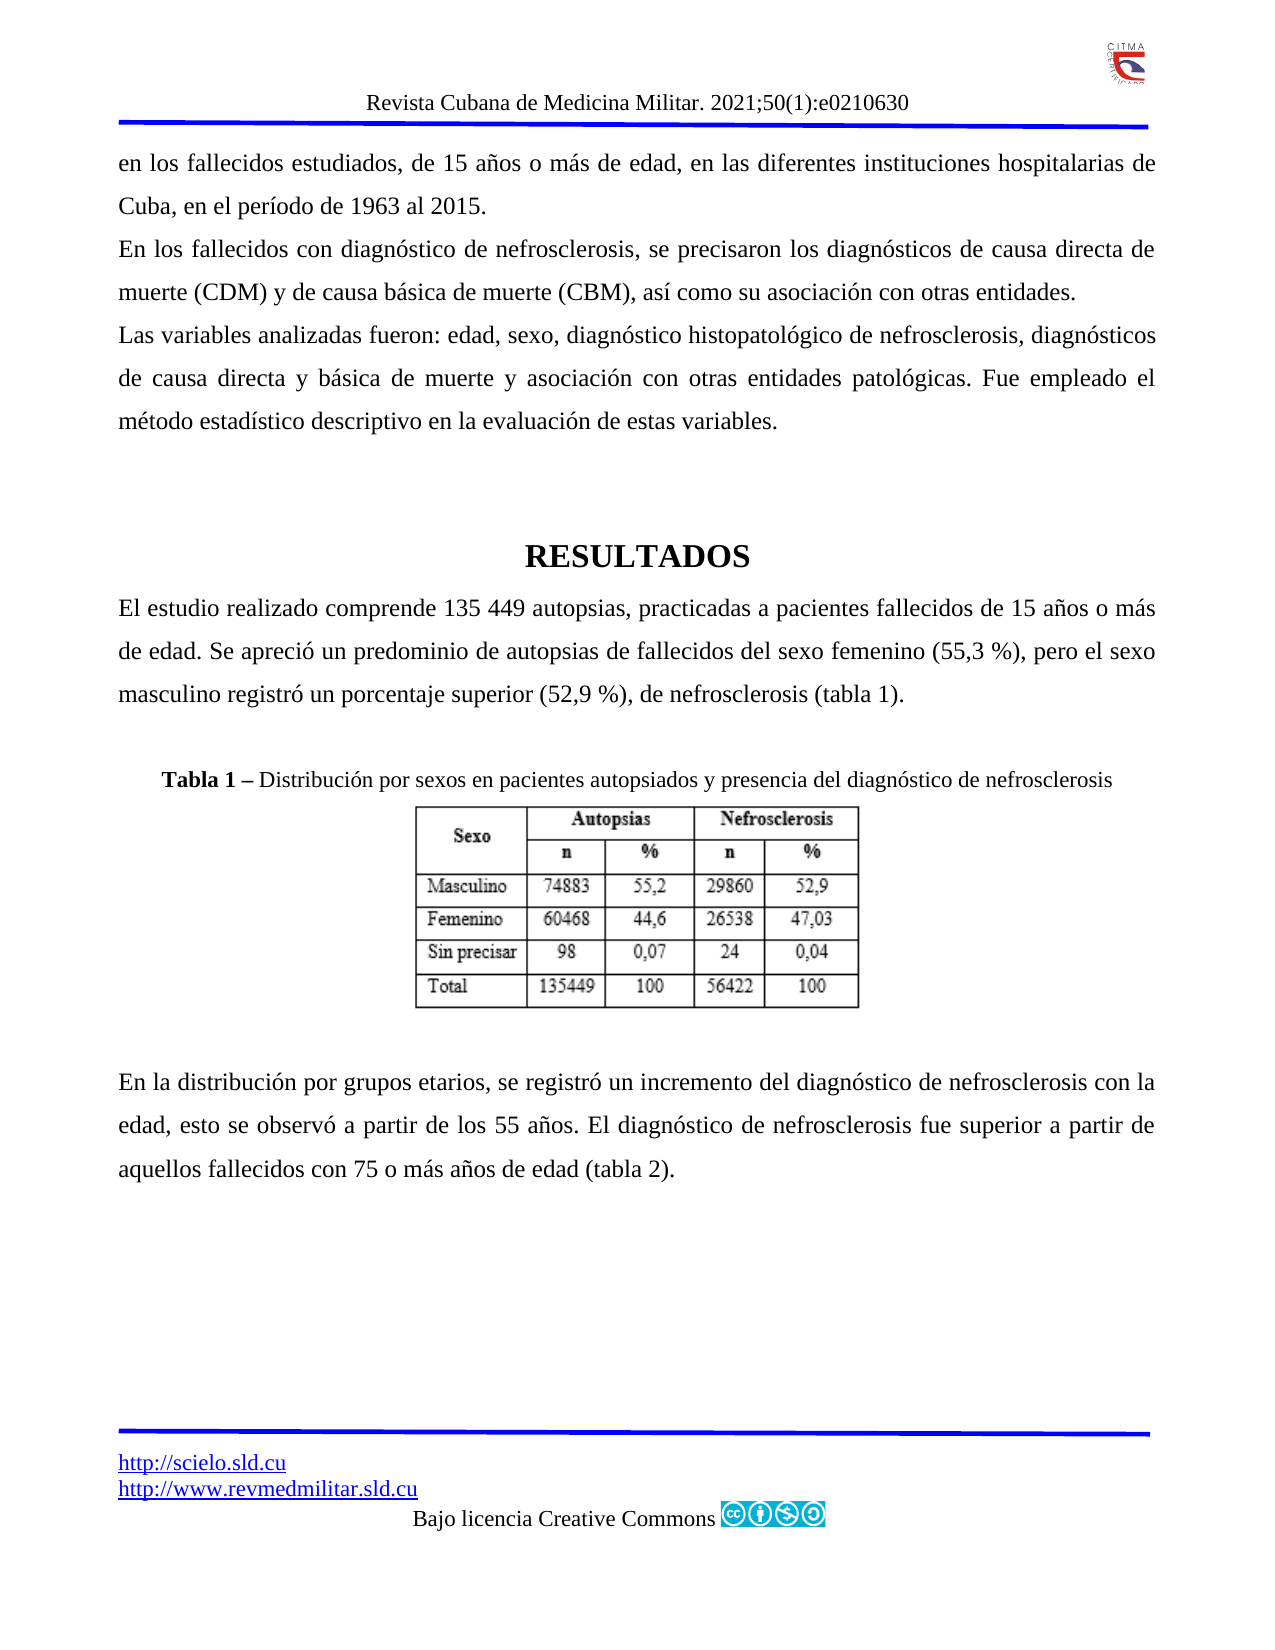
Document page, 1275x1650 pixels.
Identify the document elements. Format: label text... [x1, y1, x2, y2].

text RESULTADOS [118, 536, 1157, 574]
text En los fallecidos con diagnóstico de nefrosclerosis, se precisaron los diagnósticos de causa directa de muerte (CDM) y de causa básica de muerte (CBM), así como su asociación con otras entidades. [118, 234, 1157, 306]
picture [1107, 43, 1145, 84]
text Las variables analizadas fueron: edad, sexo, diagnóstico histopatológico de nefrosclerosis, diagnósticos de causa directa y básica de muerte y asociación con otras entidades patológicas. Fue empleado el método estadístico descriptivo en la evaluación de estas variables. [118, 320, 1157, 435]
text En la distribución por grupos etarios, se registró un incremento del diagnóstico de nefrosclerosis con la edad, esto se observó a partir de los 55 años. El diagnóstico de nefrosclerosis fue superior a partir de aquellos fallecidos con 75 o más años de edad (tabla 2). [118, 1067, 1157, 1182]
picture [720, 1501, 826, 1527]
picture [414, 805, 861, 1010]
text El estudio realizado comprende 135 449 autopsias, practicadas a pacientes fallecidos de 15 años o más de edad. Se apreció un predominio de autopsias de fallecidos del sexo femenino (55,3 %), pero el sexo masculino registró un porcentaje superior (52,9 %), de nefrosclerosis (tabla 1). [118, 593, 1157, 708]
text Tabla 1 – Distribución por sexos en pacientes autopsiados y presencia del diagnóstico de nefrosclerosis [118, 766, 1157, 792]
